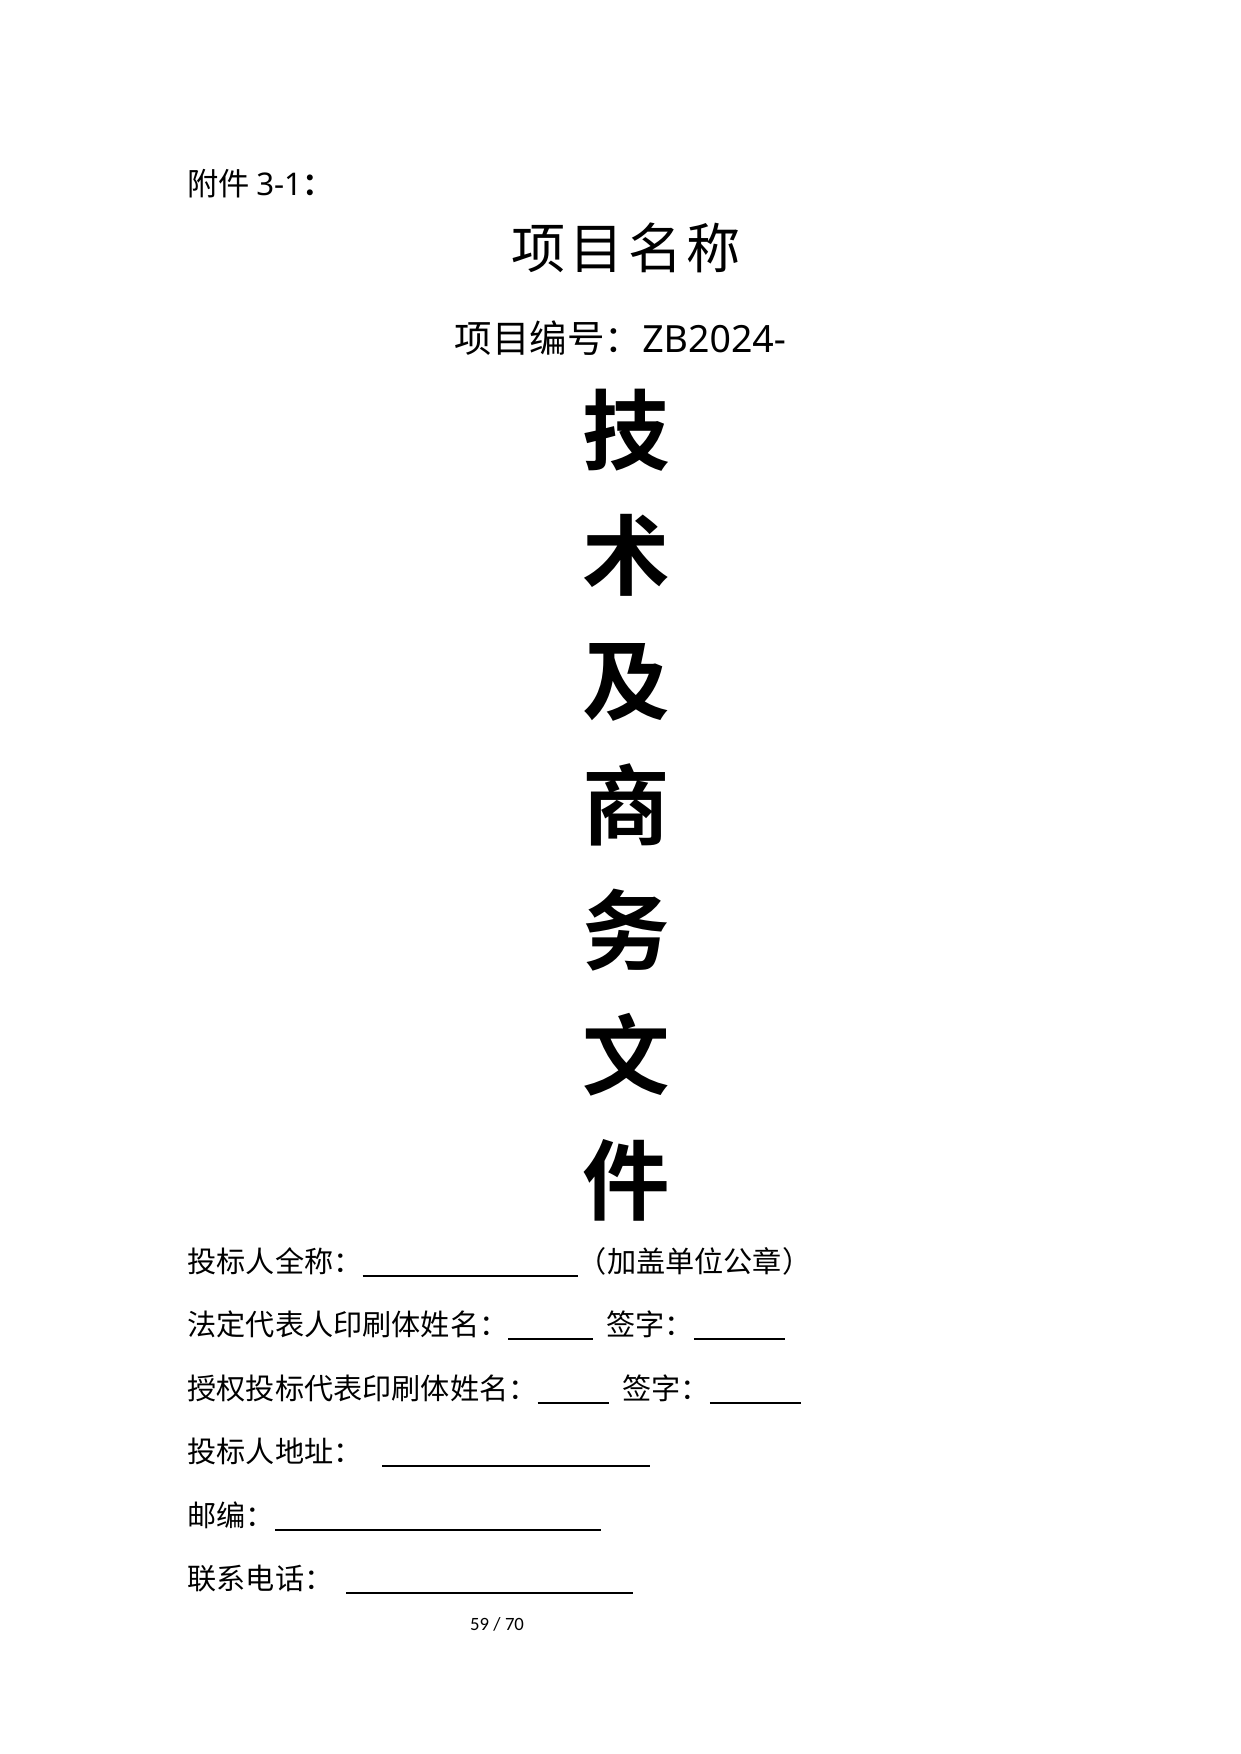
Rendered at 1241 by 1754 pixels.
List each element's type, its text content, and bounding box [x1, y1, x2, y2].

text 邮编： [187, 1492, 1053, 1534]
text 授权投标代表印刷体姓名： 签字： [187, 1365, 1053, 1408]
text 投标人全称（公章）： 附件3-1： [187, 153, 1053, 206]
text 术 [187, 488, 1064, 613]
text 联系电话： [187, 1556, 1053, 1598]
text 务 [187, 863, 1064, 988]
text 投标人地址： [187, 1429, 1053, 1471]
text 法定代表人印刷体姓名： 签字： [187, 1302, 1053, 1344]
text 及 [187, 613, 1064, 738]
text 商 [187, 738, 1064, 863]
text 投标人全称： （加盖单位公章） [187, 1238, 1053, 1281]
text 件 [187, 1113, 1064, 1238]
text 文 [187, 988, 1064, 1113]
text 项目名称 [187, 206, 1064, 284]
text 项目编号：ZB2024- [187, 309, 1053, 363]
text 技 [187, 363, 1064, 488]
